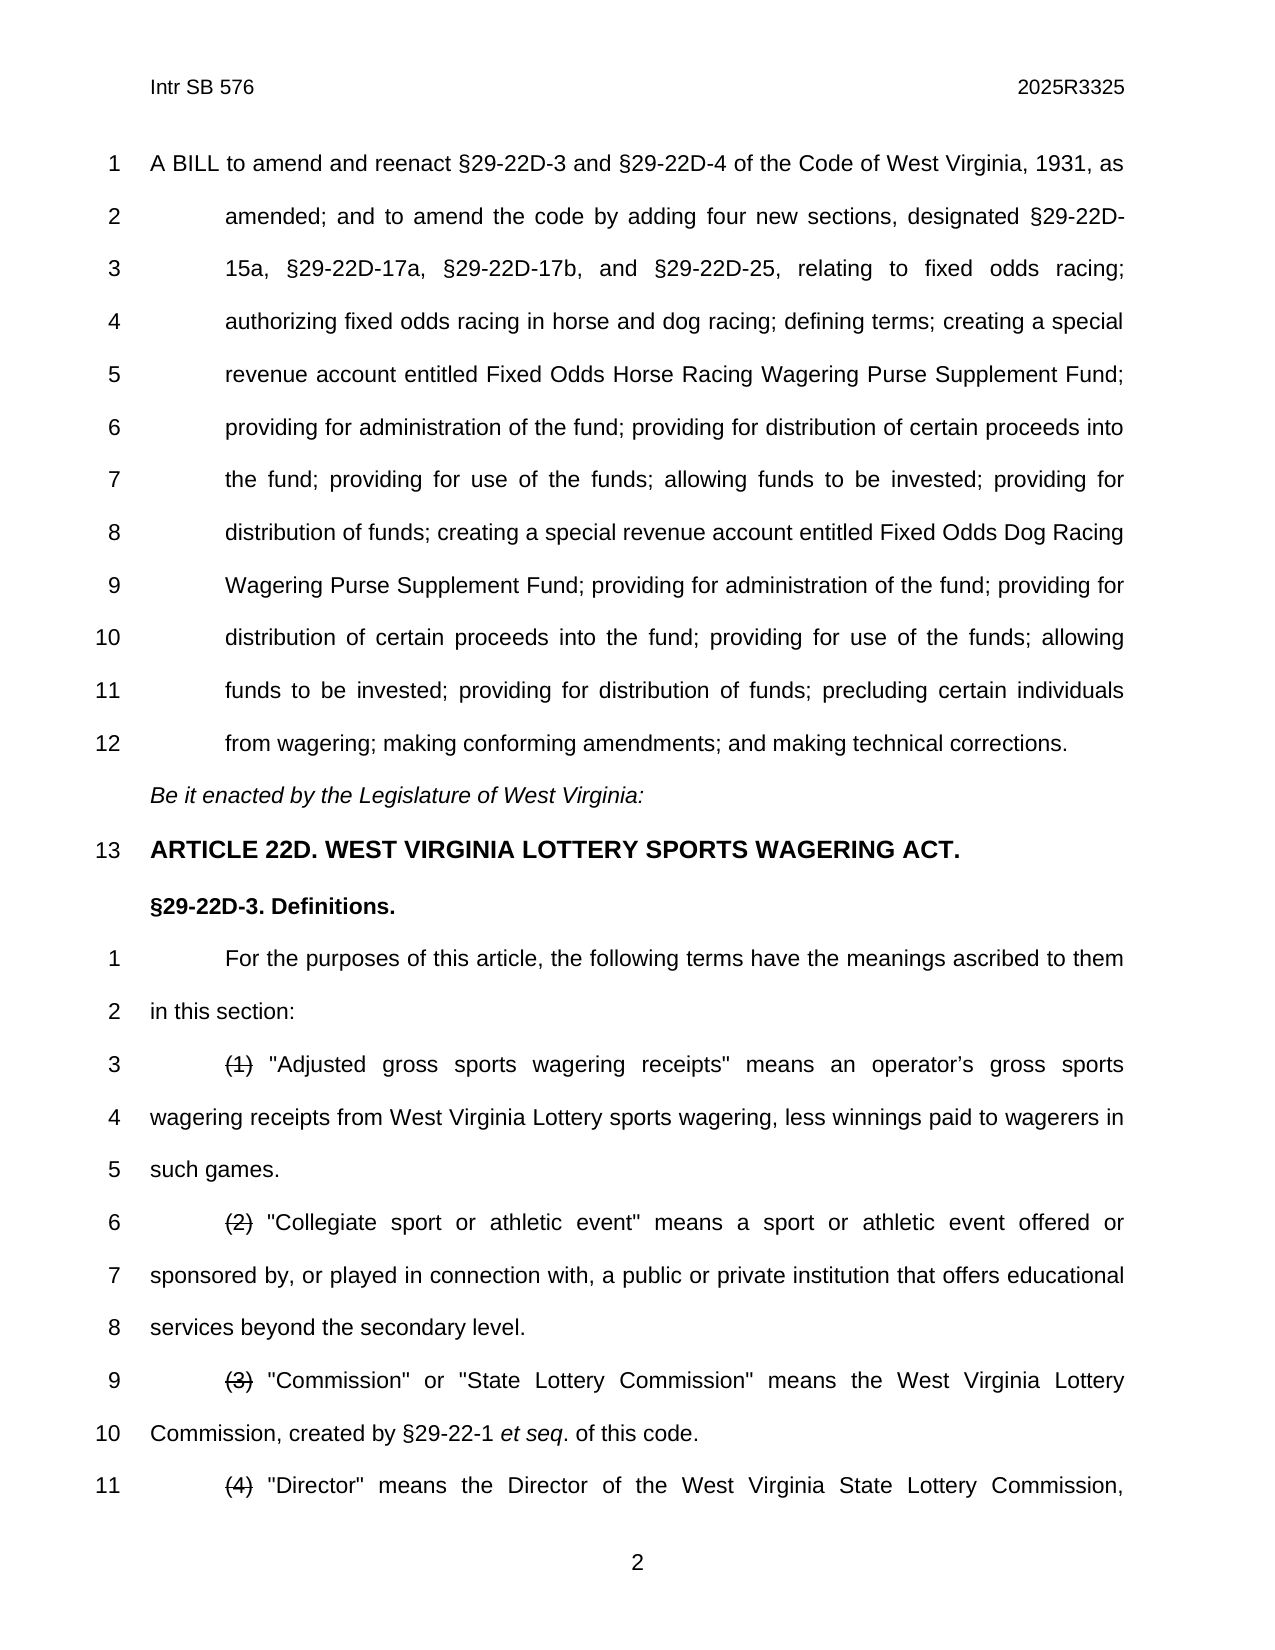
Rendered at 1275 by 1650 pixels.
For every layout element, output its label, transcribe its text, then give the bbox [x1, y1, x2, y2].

text Be it enacted by the Legislature of West Virginia: [150, 782, 1125, 809]
text (3) "Commission" or "State Lottery Commission" means the West Virginia Lottery Commission, created by §29-22-1 et seq. of this code. [150, 1367, 1125, 1446]
subtitle §29-22D-3. Definitions. [150, 893, 1125, 919]
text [150, 1472, 1125, 1499]
title A BILL to amend and reenact §29-22D-3 and §29-22D-4 of the Code of West Virginia, 1931, as amended; and to amend the code by adding four new sections, designated §29-22D-15a, §29-22D-17a, §29-22D-17b, and §29-22D-25, relating to fixed odds racing; authorizing fixed odds racing in horse and dog racing; defining terms; creating a special revenue account entitled Fixed Odds Horse Racing Wagering Purse Supplement Fund; providing for administration of the fund; providing for distribution of certain proceeds into the fund; providing for use of the funds; allowing funds to be invested; providing for distribution of funds; creating a special revenue account entitled Fixed Odds Dog Racing Wagering Purse Supplement Fund; providing for administration of the fund; providing for distribution of certain proceeds into the fund; providing for use of the funds; allowing funds to be invested; providing for distribution of funds; precluding certain individuals from wagering; making conforming amendments; and making technical corrections. [150, 150, 1125, 756]
text For the purposes of this article, the following terms have the meanings ascribed to them in this section: [150, 945, 1125, 1024]
text ARTICLE 22D. WEST VIRGINIA LOTTERY SPORTS WAGERING ACT. [150, 835, 1125, 864]
text (2) "Collegiate sport or athletic event" means a sport or athletic event offered or sponsored by, or played in connection with, a public or private institution that offers educational services beyond the secondary level. [150, 1209, 1125, 1341]
text (1) "Adjusted gross sports wagering receipts" means an operator’s gross sports wagering receipts from West Virginia Lottery sports wagering, less winnings paid to wagerers in such games. [150, 1051, 1125, 1183]
